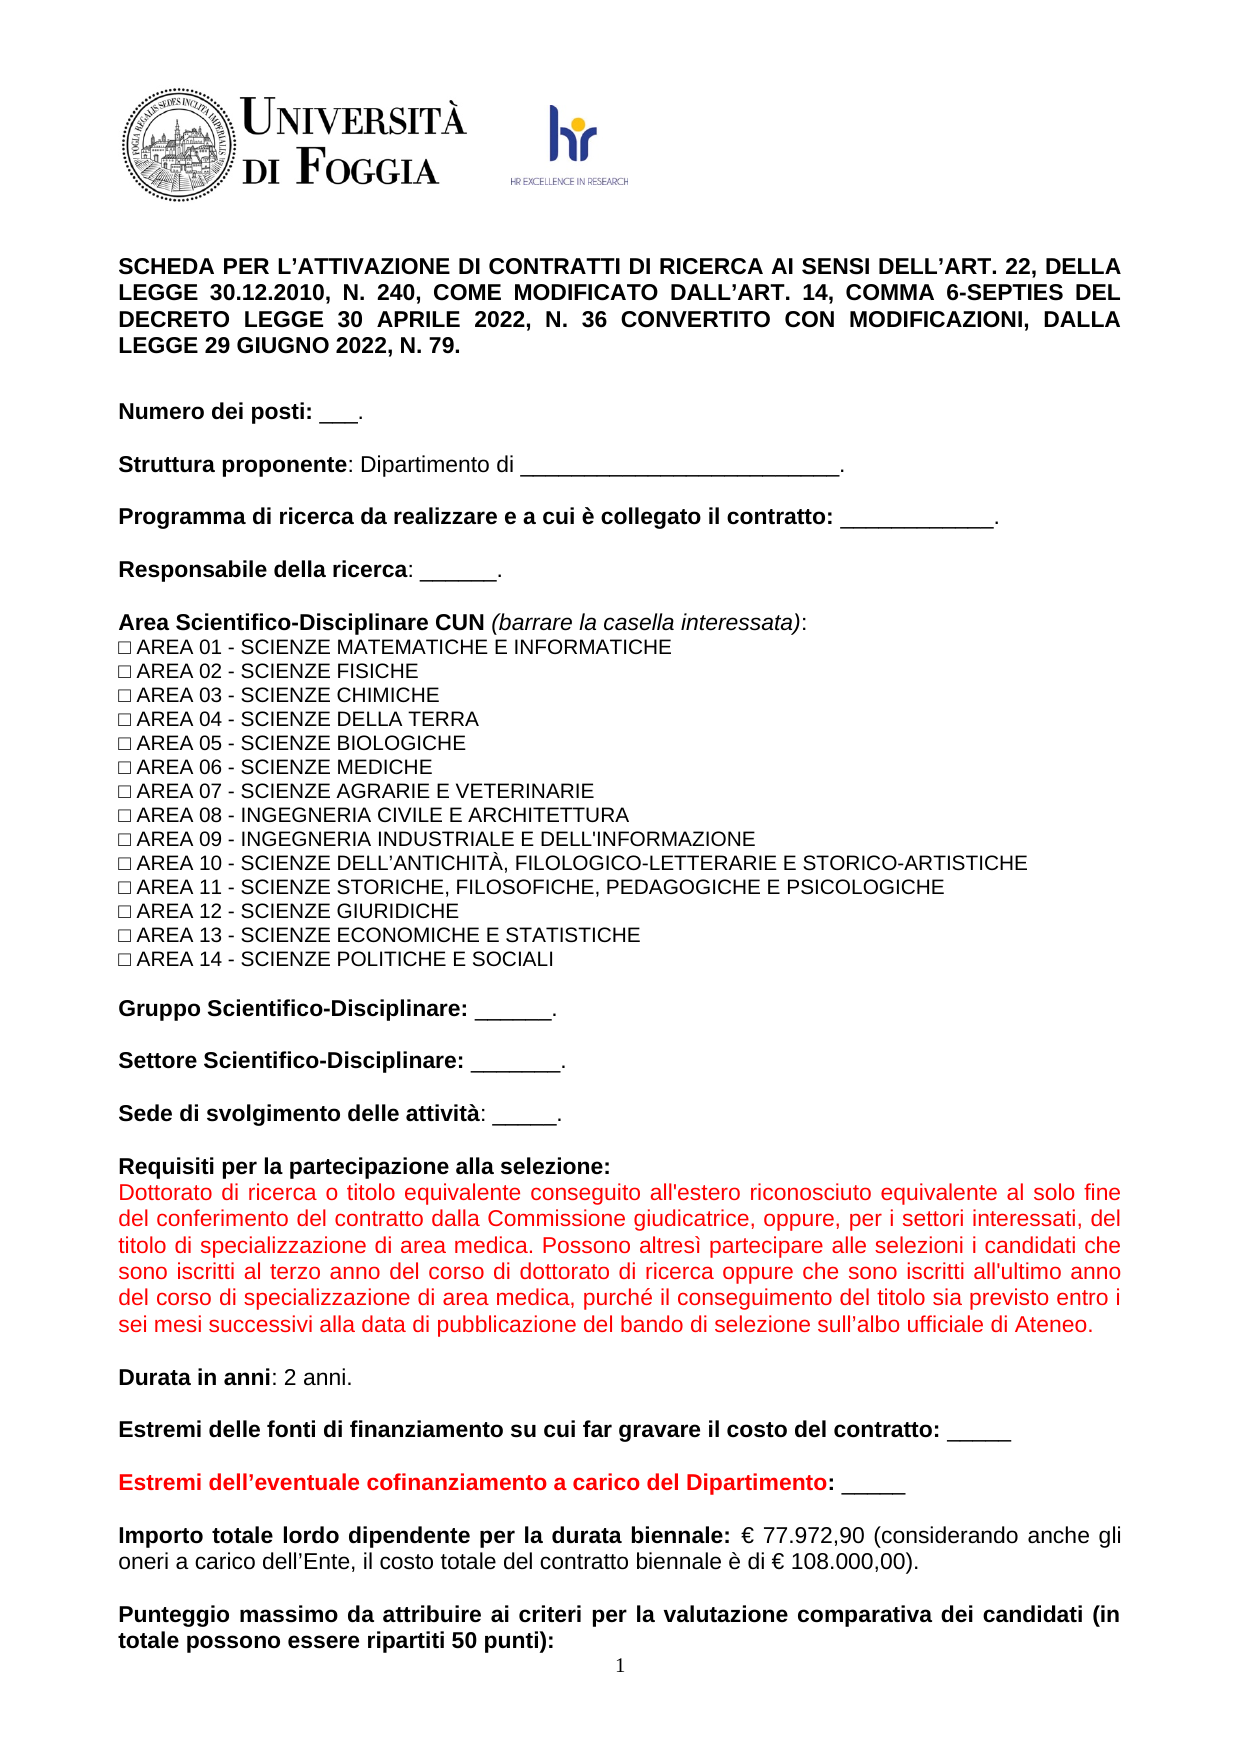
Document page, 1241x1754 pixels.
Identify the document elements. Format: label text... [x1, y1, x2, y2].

text □ AREA 04 - SCIENZE DELLA TERRA [118, 707, 1122, 731]
text Area Scientifico-Disciplinare CUN (barrare la casella interessata): [118, 609, 1122, 635]
text Sede di svolgimento delle attività: _____. [118, 1100, 1122, 1126]
text □ AREA 09 - INGEGNERIA INDUSTRIALE E DELL'INFORMAZIONE [118, 827, 1122, 851]
text □ AREA 01 - SCIENZE MATEMATICHE E INFORMATICHE [118, 635, 1122, 659]
text SCHEDA PER L’ATTIVAZIONE DI CONTRATTI DI RICERCA AI SENSI DELL’ART. 22, DELLA LEGGE 30.12.2010, N. 240, COME MODIFICATO DALL’ART. 14, COMMA 6-SEPTIES DEL DECRETO LEGGE 30 APRILE 2022, N. 36 CONVERTITO CON MODIFICAZIONI, DALLA LEGGE 29 GIUGNO 2022, N. 79. [118, 253, 1122, 358]
picture [118, 85, 473, 204]
text Requisiti per la partecipazione alla selezione: [118, 1153, 1122, 1179]
text □ AREA 03 - SCIENZE CHIMICHE [118, 683, 1122, 707]
text Importo totale lordo dipendente per la durata biennale: € 77.972,90 (considerando anche gli oneri a carico dell’Ente, il costo totale del contratto biennale è di € 108.000,00). [118, 1522, 1122, 1574]
text Dottorato di ricerca o titolo equivalente conseguito all'estero riconosciuto equivalente al solo fine del conferimento del contratto dalla Commissione giudicatrice, oppure, per i settori interessati, del titolo di specializzazione di area medica. Possono altresì partecipare alle selezioni i candidati che sono iscritti al terzo anno del corso di dottorato di ricerca oppure che sono iscritti all'ultimo anno del corso di specializzazione di area medica, purché il conseguimento del titolo sia previsto entro i sei mesi successivi alla data di pubblicazione del bando di selezione sull’albo ufficiale di Ateneo. [118, 1179, 1122, 1337]
text Estremi delle fonti di finanziamento su cui far gravare il costo del contratto: _____ [118, 1416, 1122, 1442]
text Estremi dell’eventuale cofinanziamento a carico del Dipartimento: _____ [118, 1469, 1122, 1495]
text □ AREA 06 - SCIENZE MEDICHE [118, 755, 1122, 779]
text □ AREA 10 - SCIENZE DELL’ANTICHITÀ, FILOLOGICO-LETTERARIE E STORICO-ARTISTICHE [118, 851, 1122, 875]
text Durata in anni: 2 anni. [118, 1363, 1122, 1390]
text Programma di ricerca da realizzare e a cui è collegato il contratto: ____________. [118, 503, 1122, 530]
text Punteggio massimo da attribuire ai criteri per la valutazione comparativa dei candidati (in totale possono essere ripartiti 50 punti): [118, 1601, 1122, 1653]
text □ AREA 13 - SCIENZE ECONOMICHE E STATISTICHE [118, 923, 1122, 947]
text □ AREA 07 - SCIENZE AGRARIE E VETERINARIE [118, 779, 1122, 803]
text □ AREA 11 - SCIENZE STORICHE, FILOSOFICHE, PEDAGOGICHE E PSICOLOGICHE [118, 875, 1122, 899]
text Gruppo Scientifico-Disciplinare: ______. [118, 994, 1122, 1021]
text □ AREA 05 - SCIENZE BIOLOGICHE [118, 731, 1122, 755]
text □ AREA 12 - SCIENZE GIURIDICHE [118, 899, 1122, 923]
text □ AREA 02 - SCIENZE FISICHE [118, 659, 1122, 683]
text Numero dei posti: ___. [118, 398, 1122, 424]
picture [511, 105, 628, 185]
text Struttura proponente: Dipartimento di _________________________. [118, 451, 1122, 477]
text Responsabile della ricerca: ______. [118, 556, 1122, 582]
text □ AREA 08 - INGEGNERIA CIVILE E ARCHITETTURA [118, 803, 1122, 827]
text Settore Scientifico-Disciplinare: _______. [118, 1047, 1122, 1073]
text □ AREA 14 - SCIENZE POLITICHE E SOCIALI [118, 947, 1122, 971]
